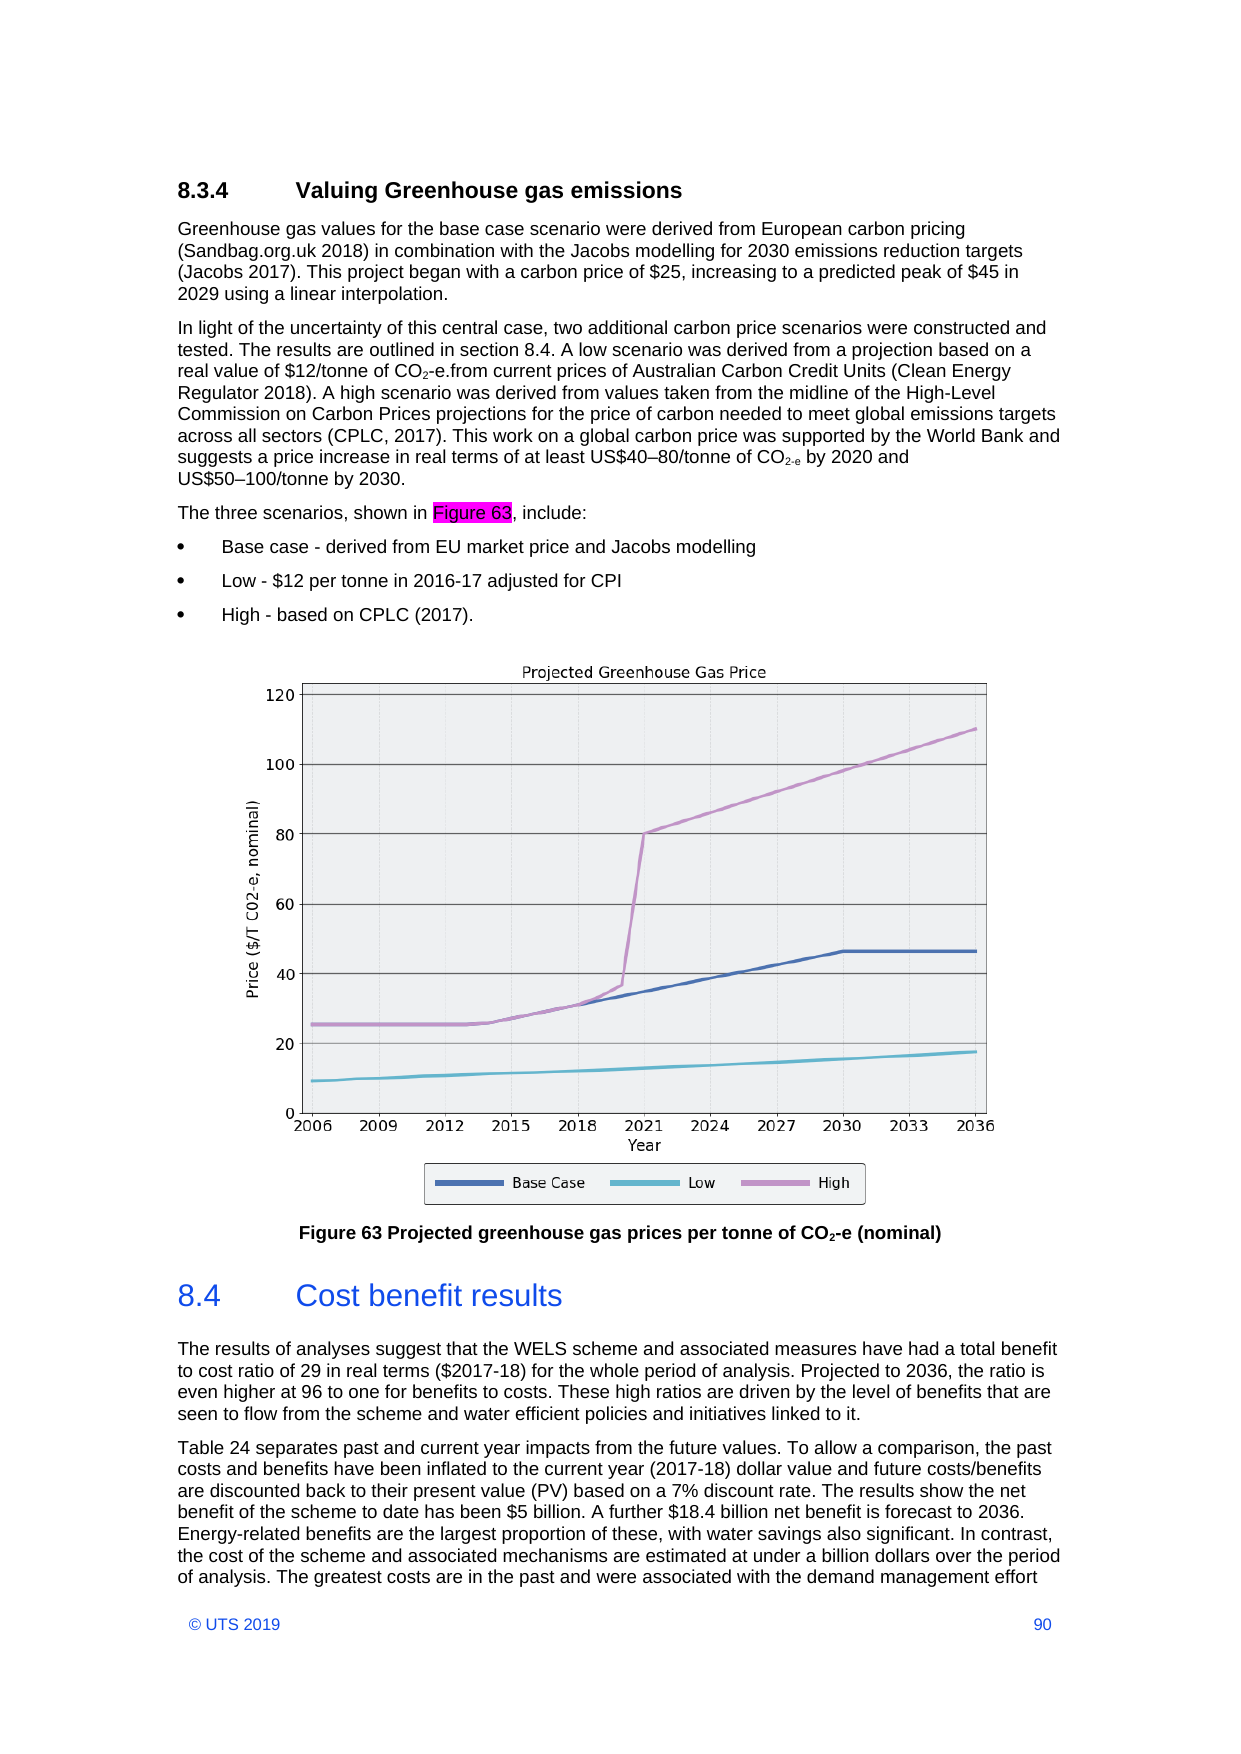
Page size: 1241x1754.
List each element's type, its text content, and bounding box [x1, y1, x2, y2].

picture [239, 660, 998, 1210]
list Low - $12 per tonne in 2016-17 adjusted for CPI [177, 570, 1063, 592]
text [177, 1437, 1063, 1587]
text The results of analyses suggest that the WELS scheme and associated measures have had a total benefit to cost ratio of 29 in real terms ($2017-18) for the whole period of analysis. Projected to 2036, the ratio is even higher at 96 to one for benefits to costs. These high ratios are driven by the level of benefits that are seen to flow from the scheme and water efficient policies and initiatives linked to it. [177, 1338, 1063, 1424]
subtitle Cost benefit results [177, 1277, 1063, 1313]
subtitle Valuing Greenhouse gas emissions [177, 177, 1063, 203]
list High - based on CPLC (2017). [177, 604, 1063, 626]
text In light of the uncertainty of this central case, two additional carbon price scenarios were constructed and tested. The results are outlined in section 8.4. A low scenario was derived from a projection based on a real value of $12/tonne of CO2-e.from current prices of Australian Carbon Credit Units (Clean Energy Regulator 2018). A high scenario was derived from values taken from the midline of the High-Level Commission on Carbon Prices projections for the price of carbon needed to meet global emissions targets across all sectors (CPLC, 2017). This work on a global carbon price was supported by the World Bank and suggests a price increase in real terms of at least US$40–80/tonne of CO2-e by 2020 and US$50–100/tonne by 2030. [177, 317, 1063, 489]
text Greenhouse gas values for the base case scenario were derived from European carbon pricing (Sandbag.org.uk 2018) in combination with the Jacobs modelling for 2030 emissions reduction targets (Jacobs 2017). This project began with a carbon price of $25, increasing to a predicted peak of $45 in 2029 using a linear interpolation. [177, 218, 1063, 304]
list Base case - derived from EU market price and Jacobs modelling [177, 536, 1063, 558]
